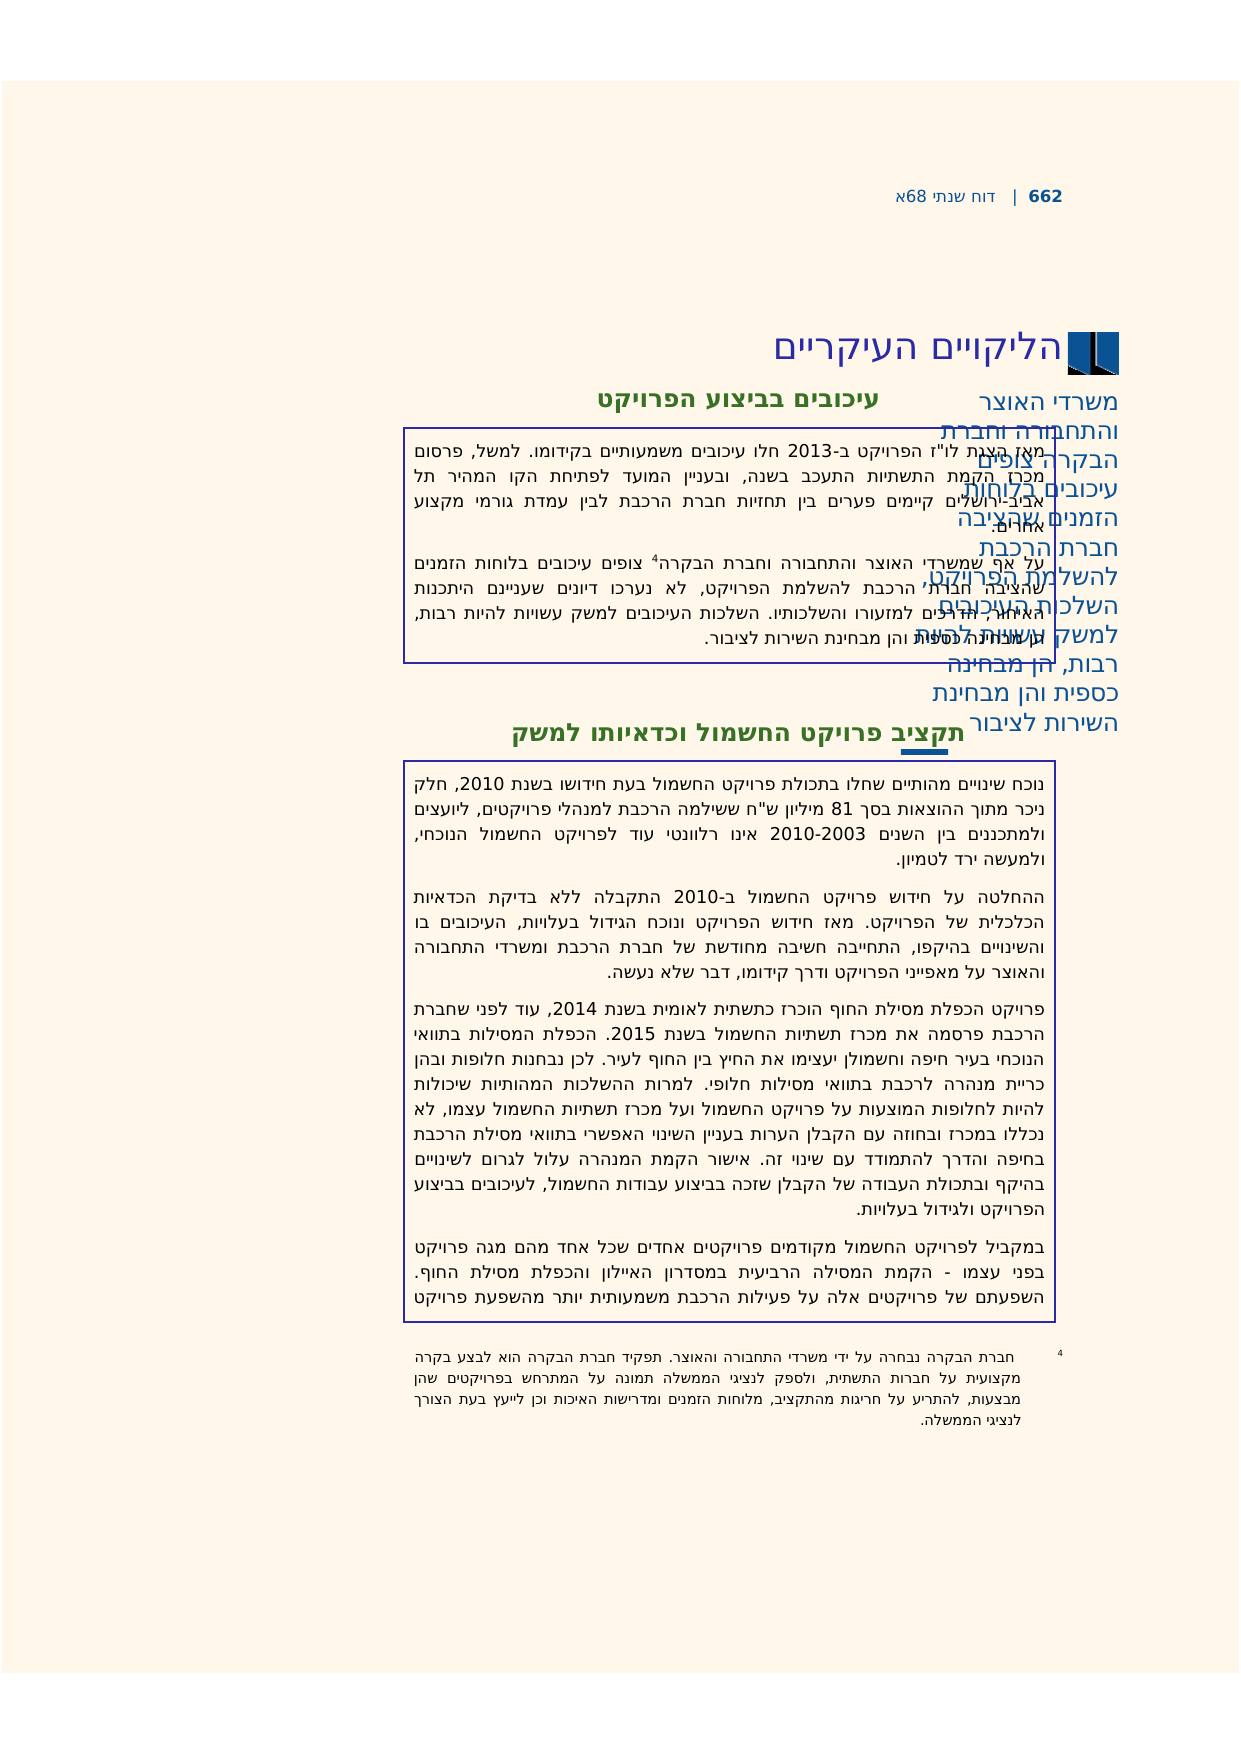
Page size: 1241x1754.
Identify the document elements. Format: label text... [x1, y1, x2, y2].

text ההחלטה על חידוש פרויקט החשמול ב-2010 התקבלה ללא בדיקת הכדאיות הכלכלית של הפרויקט. מאז חידוש הפרויקט ונוכח הגידול בעלויות, העיכובים בו והשינויים בהיקפו, התחייבה חשיבה מחודשת של חברת הרכבת ומשרדי התחבורה והאוצר על מאפייני הפרויקט ודרך קידומו, דבר שלא נעשה. [405, 873, 1054, 983]
text מאז הצגת לו"ז הפרויקט ב-2013 חלו עיכובים משמעותיים בקידומו. למשל, פרסום מכרז הקמת התשתיות התעכב בשנה, ובעניין המועד לפתיחת הקו המהיר תל אביב-ירושלים קיימים פערים בין תחזיות חברת הרכבת לבין עמדת גורמי מקצוע אחרים. [405, 429, 1054, 537]
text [405, 1223, 1054, 1321]
picture [1067, 332, 1119, 375]
text הליקויים העיקריים [413, 325, 1063, 368]
picture [900, 749, 949, 755]
text פרויקט הכפלת מסילת החוף הוכרז כתשתית לאומית בשנת 2014, עוד לפני שחברת הרכבת פרסמה את מכרז תשתיות החשמול בשנת 2015. הכפלת המסילות בתוואי הנוכחי בעיר חיפה וחשמולן יעצימו את החיץ בין החוף לעיר. לכן נבחנות חלופות ובהן כריית מנהרה לרכבת בתוואי מסילות חלופי. למרות ההשלכות המהותיות שיכולות להיות לחלופות המוצעות על פרויקט החשמול ועל מכרז תשתיות החשמול עצמו, לא נכללו במכרז ובחוזה עם הקבלן הערות בעניין השינוי האפשרי בתוואי מסילת הרכבת בחיפה והדרך להתמודד עם שינוי זה. אישור הקמת המנהרה עלול לגרום לשינויים בהיקף ובתכולת העבודה של הקבלן שזכה בביצוע עבודות החשמול, לעיכובים בביצוע הפרויקט ולגידול בעלויות. [405, 985, 1054, 1221]
text תקציב פרויקט החשמול וכדאיותו למשק [413, 714, 1063, 748]
text עיכובים בביצוע הפרויקט [413, 381, 1063, 414]
text נוכח שינויים מהותיים שחלו בתכולת פרויקט החשמול בעת חידושו בשנת 2010, חלק ניכר מתוך ההוצאות בסך 81 מיליון ש"ח ששילמה הרכבת למנהלי פרויקטים, ליועצים ולמתכננים בין השנים 2010-2003 אינו רלוונטי עוד לפרויקט החשמול הנוכחי, ולמעשה ירד לטמיון. [405, 762, 1054, 871]
text על אף שמשרדי האוצר והתחבורה וחברת הבקרה צופים עיכובים בלוחות הזמנים שהציבה חברת הרכבת להשלמת הפרויקט, לא נערכו דיונים שעניינם היתכנות האיחור, הדרכים למזעורו והשלכותיו. השלכות העיכובים למשק עשויות להיות רבות, הן מבחינה כספית והן מבחינת השירות לציבור. [405, 539, 1054, 662]
